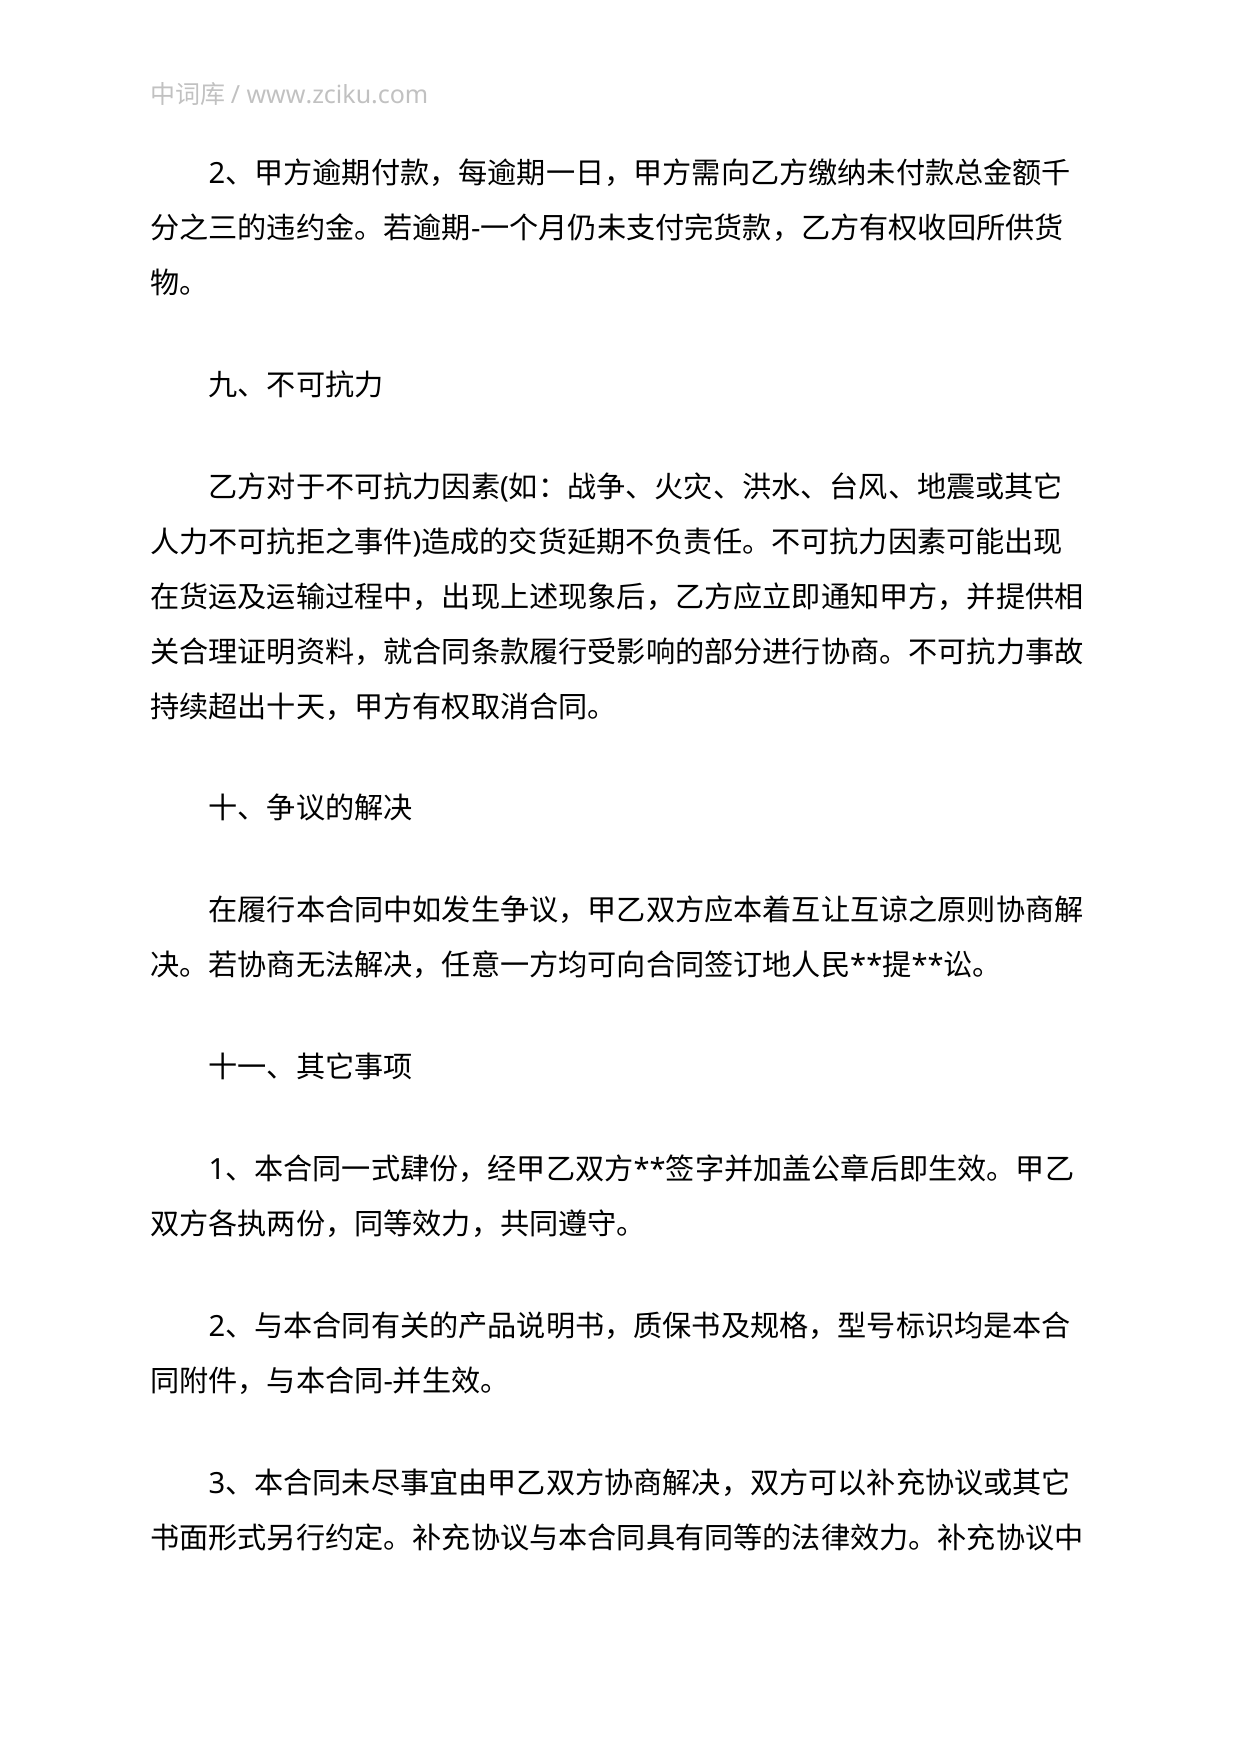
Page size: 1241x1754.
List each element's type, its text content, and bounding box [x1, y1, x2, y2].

text 1、本合同一式肆份，经甲乙双方**签字并加盖公章后即生效。甲乙双方各执两份，同等效力，共同遵守。 [150, 1146, 1090, 1243]
text 九、不可抗力 [150, 362, 1090, 404]
text 2、甲方逾期付款，每逾期一日，甲方需向乙方缴纳未付款总金额千分之三的违约金。若逾期-一个月仍未支付完货款，乙方有权收回所供货物。 [150, 150, 1090, 302]
text 十、争议的解决 [150, 785, 1090, 827]
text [150, 1459, 1090, 1557]
text 在履行本合同中如发生争议，甲乙双方应本着互让互谅之原则协商解决。若协商无法解决，任意一方均可向合同签订地人民**提**讼。 [150, 887, 1090, 984]
text 2、与本合同有关的产品说明书，质保书及规格，型号标识均是本合同附件，与本合同-并生效。 [150, 1302, 1090, 1400]
text 十一、其它事项 [150, 1044, 1090, 1086]
text 乙方对于不可抗力因素(如：战争、火灾、洪水、台风、地震或其它人力不可抗拒之事件)造成的交货延期不负责任。不可抗力因素可能出现在货运及运输过程中，出现上述现象后，乙方应立即通知甲方，并提供相关合理证明资料，就合同条款履行受影响的部分进行协商。不可抗力事故持续超出十天，甲方有权取消合同。 [150, 463, 1090, 726]
